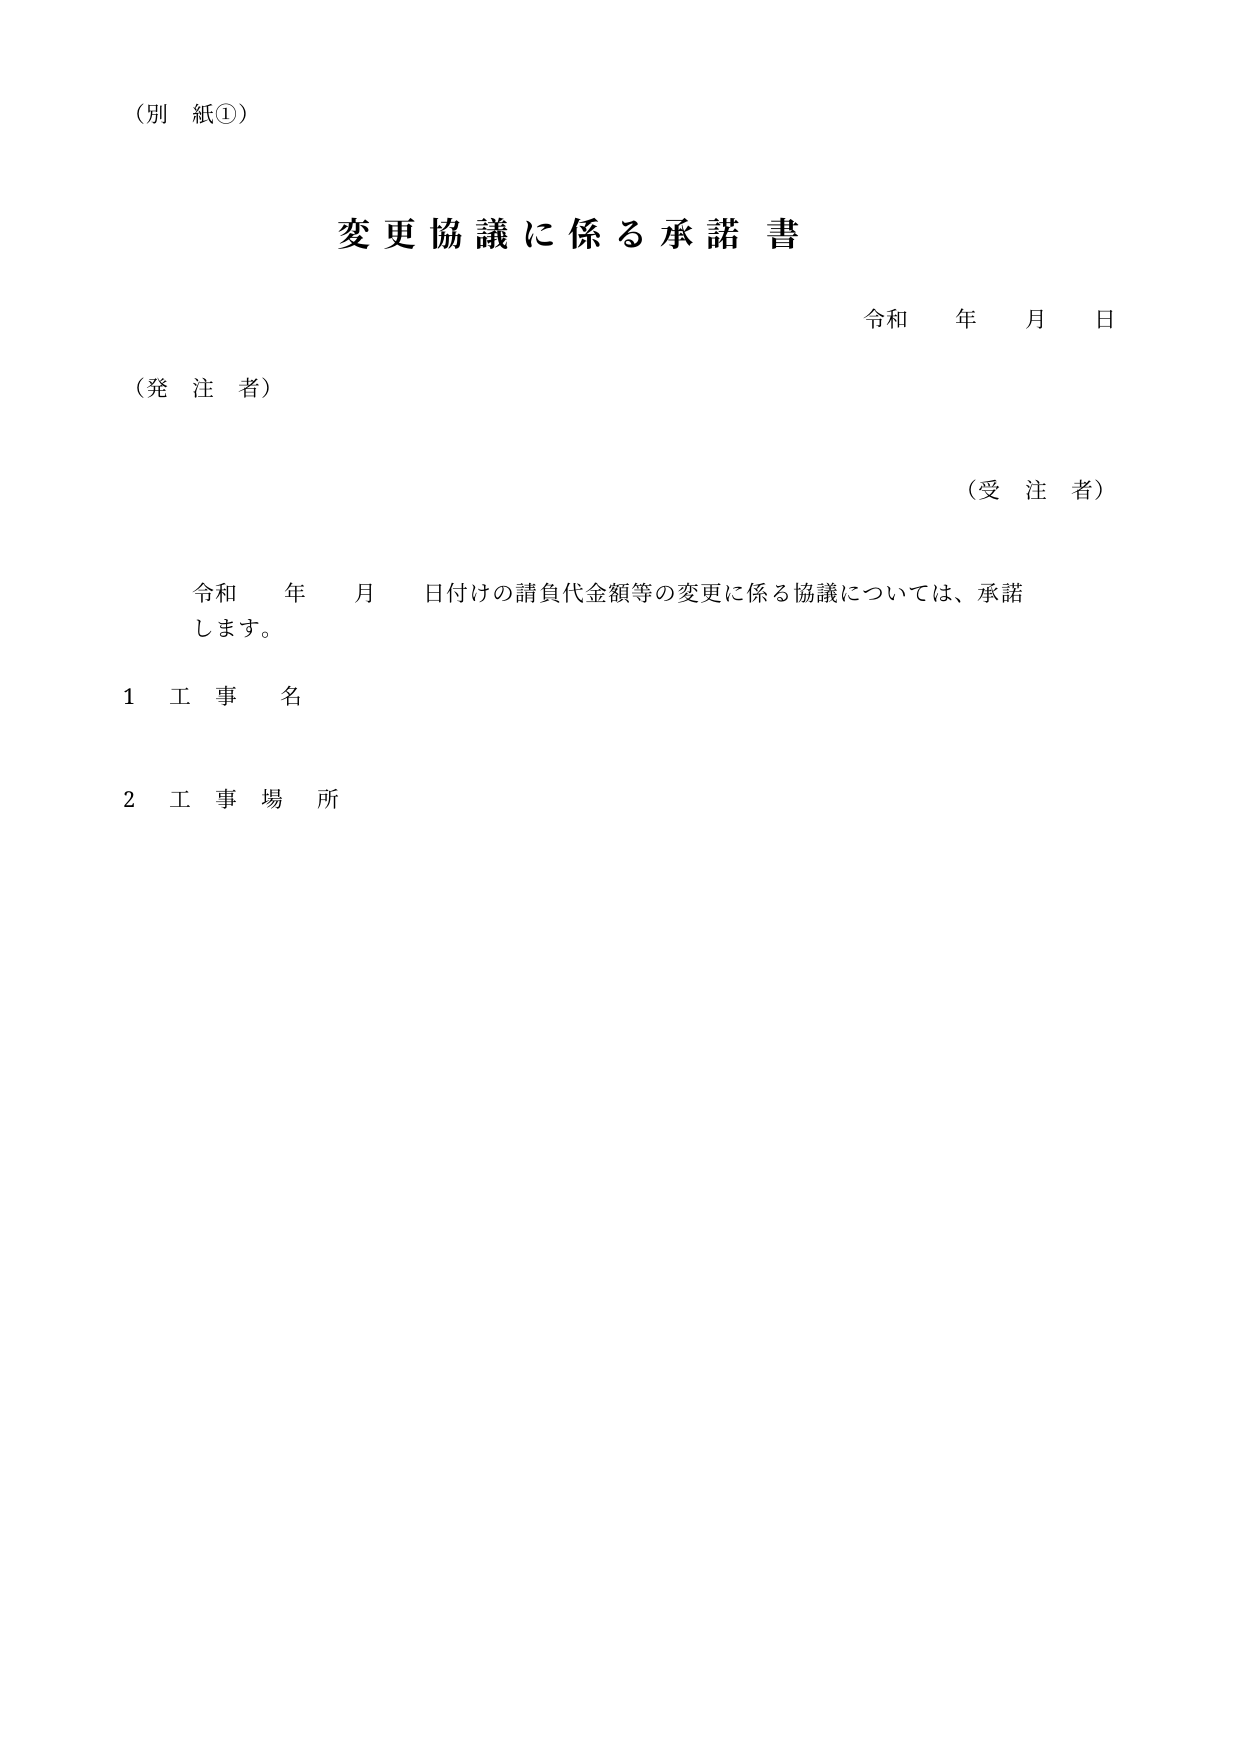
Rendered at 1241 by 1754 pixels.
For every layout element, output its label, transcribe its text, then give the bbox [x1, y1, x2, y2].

text 2 工事場所 [123, 781, 1026, 815]
text （受 注 者） [123, 472, 1117, 507]
text （発 注 者） [123, 369, 1117, 404]
text 令和 年 月 日 [123, 301, 1117, 335]
text 令和 年 月 日付けの請負代金額等の変更に係る協議については、承諾します。 [169, 575, 1026, 644]
text （別 紙①） [123, 95, 1117, 130]
text 1 工事名 [123, 678, 1117, 712]
text 変更協議に係る承諾書 [123, 198, 1026, 267]
